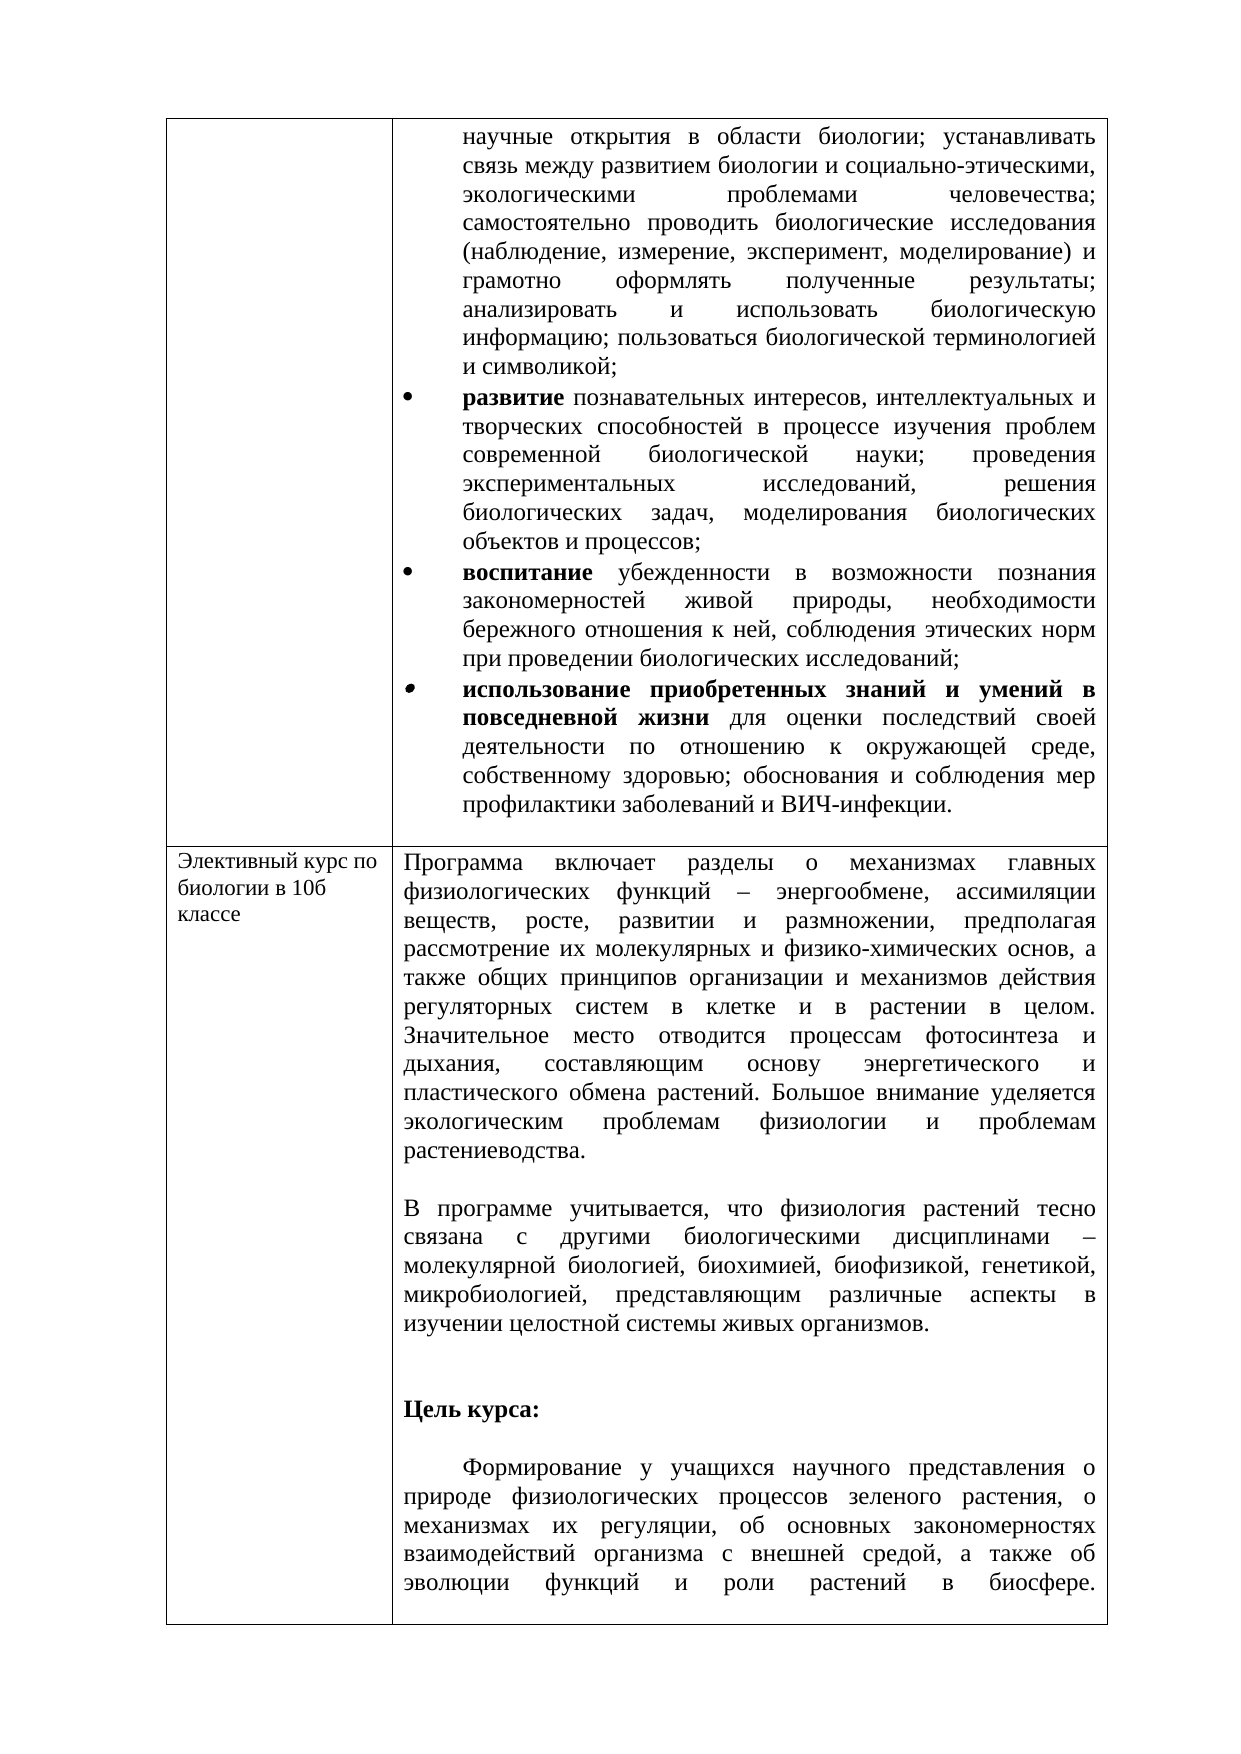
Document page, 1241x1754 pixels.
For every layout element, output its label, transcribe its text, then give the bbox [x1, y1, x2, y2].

table_cell Элективный курс по биологии в 10б классе [167, 847, 392, 1624]
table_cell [393, 119, 1107, 846]
table_cell [167, 119, 392, 846]
table_cell Программа включает разделы о механизмах главных физиологических функций – энергообмене, ассимиляции веществ, росте, развитии и размножении, предполагая рассмотрение их молекулярных и физико-химических основ, а также общих принципов организации и механизмов действия регуляторных систем в клетке и в растении в целом. Значительное место отводится процессам фотосинтеза и дыхания, составляющим основу энергетического и пластического обмена растений. Большое внимание уделяется экологическим проблемам физиологии и проблемам растениеводства. В программе учитывается, что физиология растений тесно связана с другими биологическими дисциплинами – молекулярной биологией, биохимией, биофизикой, генетикой, микробиологией, представляющим различные аспекты в изучении целостной системы живых организмов. Цель курса: Формирование у учащихся научного представления о природе физиологических процессов зеленого растения, о механизмах их регуляции, об основных закономерностях взаимодействий организма с внешней средой, а также об эволюции функций и роли растений в биосфере. [393, 847, 1107, 1624]
